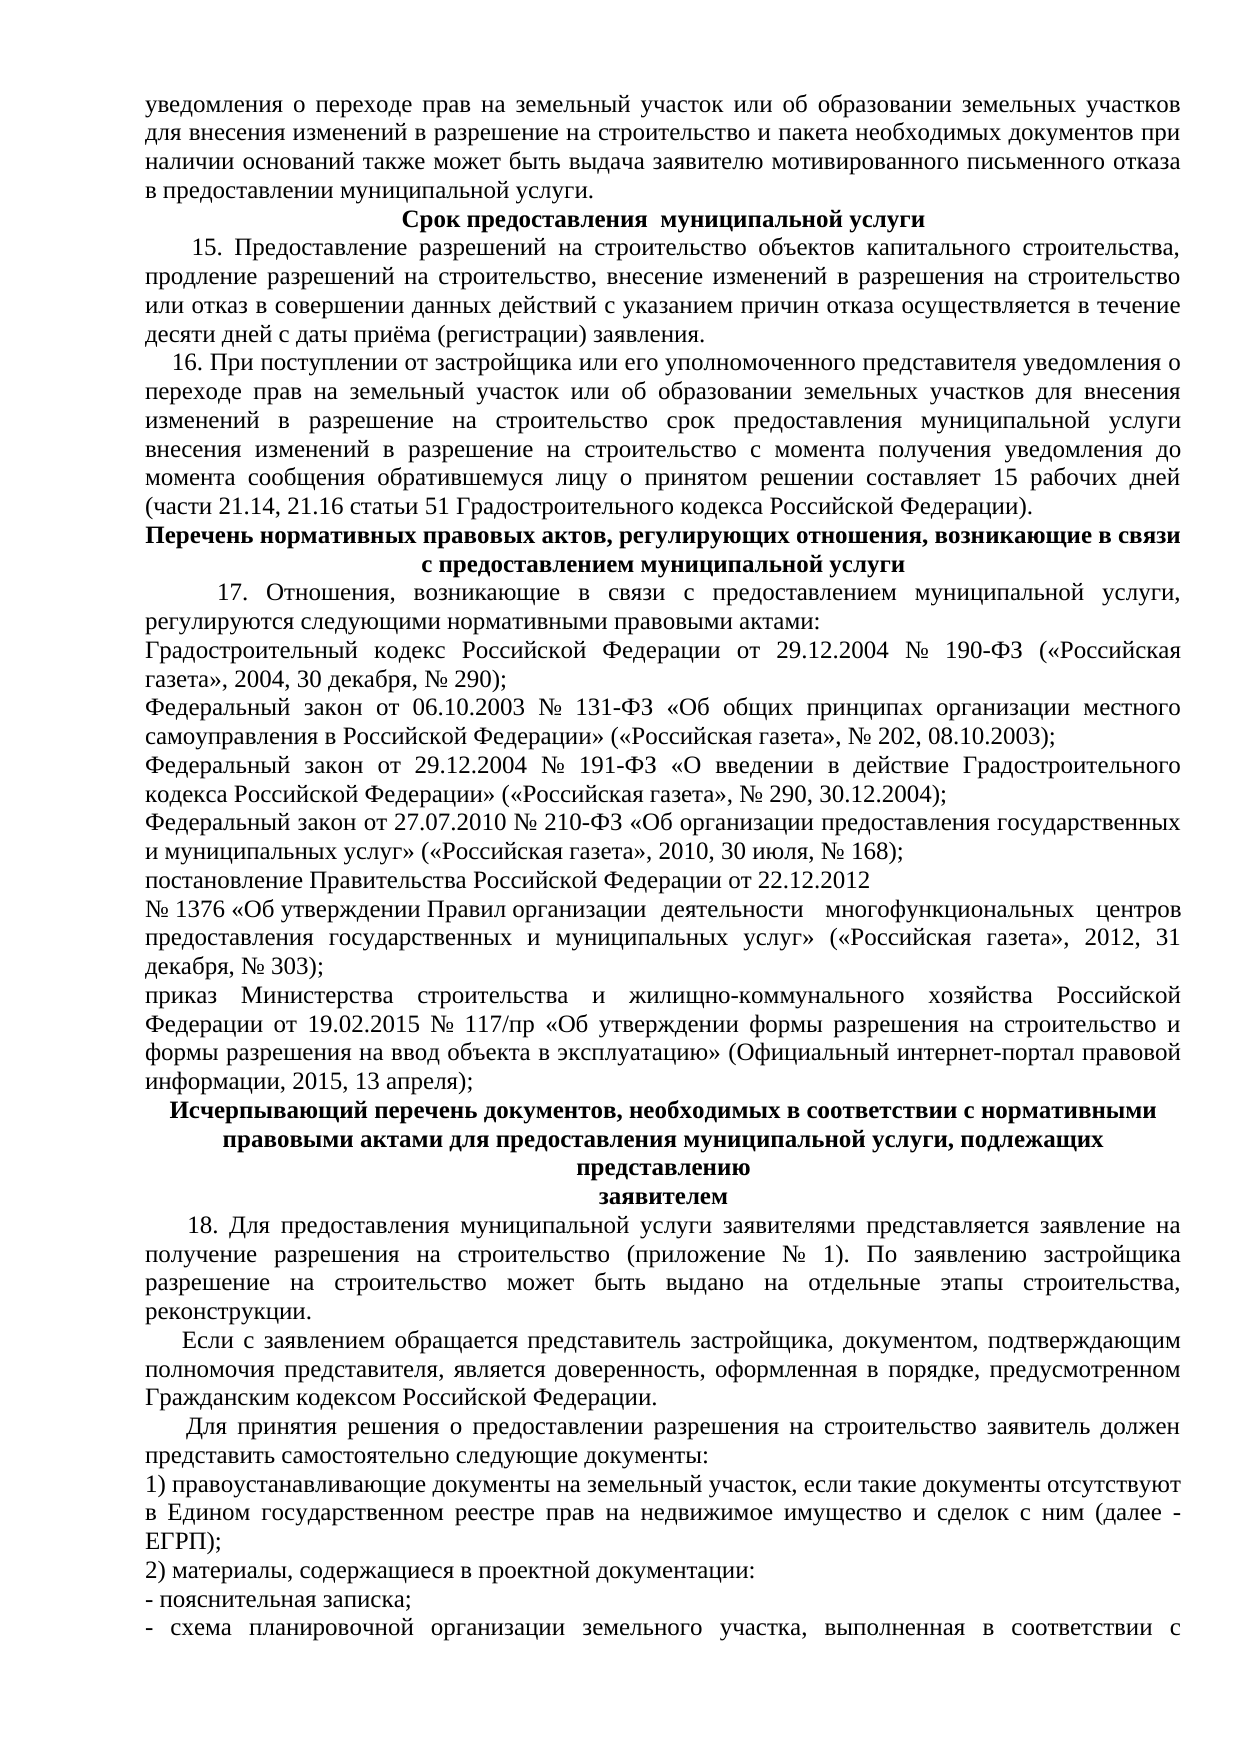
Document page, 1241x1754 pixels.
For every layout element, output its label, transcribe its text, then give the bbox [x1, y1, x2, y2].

text постановление Правительства Российской Федерации от 22.12.2012 [145, 865, 1182, 894]
text 16. При поступлении от застройщика или его уполномоченного представителя уведомления о переходе прав на земельный участок или об образовании земельных участков для внесения изменений в разрешение на строительство срок предоставления муниципальной услуги внесения изменений в разрешение на строительство с момента получения уведомления до момента сообщения обратившемуся лицу о принятом решении составляет 15 рабочих дней (части 21.14, 21.16 статьи 51 Градостроительного кодекса Российской Федерации). [145, 347, 1182, 520]
text заявителем [145, 1181, 1182, 1210]
text 2) материалы, содержащиеся в проектной документации: [145, 1555, 1182, 1584]
text № 1376 «Об утверждении Правил организации деятельности многофункциональных центров предоставления государственных и муниципальных услуг» («Российская газета», 2012, 31 декабря, № 303); [145, 894, 1182, 980]
text 17. Отношения, возникающие в связи с предоставлением муниципальной услуги, регулируются следующими нормативными правовыми актами: [145, 577, 1182, 635]
text Градостроительный кодекс Российской Федерации от 29.12.2004 № 190-ФЗ («Российская газета», 2004, 30 декабря, № 290); [145, 635, 1182, 692]
text Перечень нормативных правовых актов, регулирующих отношения, возникающие в связи с предоставлением муниципальной услуги [145, 520, 1182, 577]
text Исчерпывающий перечень документов, необходимых в соответствии с нормативными правовыми актами для предоставления муниципальной услуги, подлежащих представлению [145, 1095, 1182, 1181]
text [145, 89, 1182, 204]
text Федеральный закон от 29.12.2004 № 191-ФЗ «О введении в действие Градостроительного кодекса Российской Федерации» («Российская газета», № 290, 30.12.2004); [145, 750, 1182, 807]
text Федеральный закон от 06.10.2003 № 131-ФЗ «Об общих принципах организации местного самоуправления в Российской Федерации» («Российская газета», № 202, 08.10.2003); [145, 692, 1182, 750]
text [145, 1612, 1182, 1641]
text 18. Для предоставления муниципальной услуги заявителями представляется заявление на получение разрешения на строительство (приложение № 1). По заявлению застройщика разрешение на строительство может быть выдано на отдельные этапы строительства, реконструкции. [145, 1210, 1182, 1325]
text Для принятия решения о предоставлении разрешения на строительство заявитель должен представить самостоятельно следующие документы: [145, 1411, 1182, 1469]
text Если с заявлением обращается представитель застройщика, документом, подтверждающим полномочия представителя, является доверенность, оформленная в порядке, предусмотренном Гражданским кодексом Российской Федерации. [145, 1325, 1182, 1411]
text 15. Предоставление разрешений на строительство объектов капитального строительства, продление разрешений на строительство, внесение изменений в разрешения на строительство или отказ в совершении данных действий с указанием причин отказа осуществляется в течение десяти дней с даты приёма (регистрации) заявления. [145, 232, 1182, 347]
text 1) правоустанавливающие документы на земельный участок, если такие документы отсутствуют в Едином государственном реестре прав на недвижимое имущество и сделок с ним (далее - ЕГРП); [145, 1469, 1182, 1555]
text приказ Министерства строительства и жилищно-коммунального хозяйства Российской Федерации от 19.02.2015 № 117/пр «Об утверждении формы разрешения на строительство и формы разрешения на ввод объекта в эксплуатацию» (Официальный интернет-портал правовой информации, 2015, 13 апреля); [145, 980, 1182, 1095]
text - пояснительная записка; [145, 1584, 1182, 1612]
text Федеральный закон от 27.07.2010 № 210-ФЗ «Об организации предоставления государственных и муниципальных услуг» («Российская газета», 2010, 30 июля, № 168); [145, 807, 1182, 865]
text Срок предоставления муниципальной услуги [145, 204, 1182, 232]
